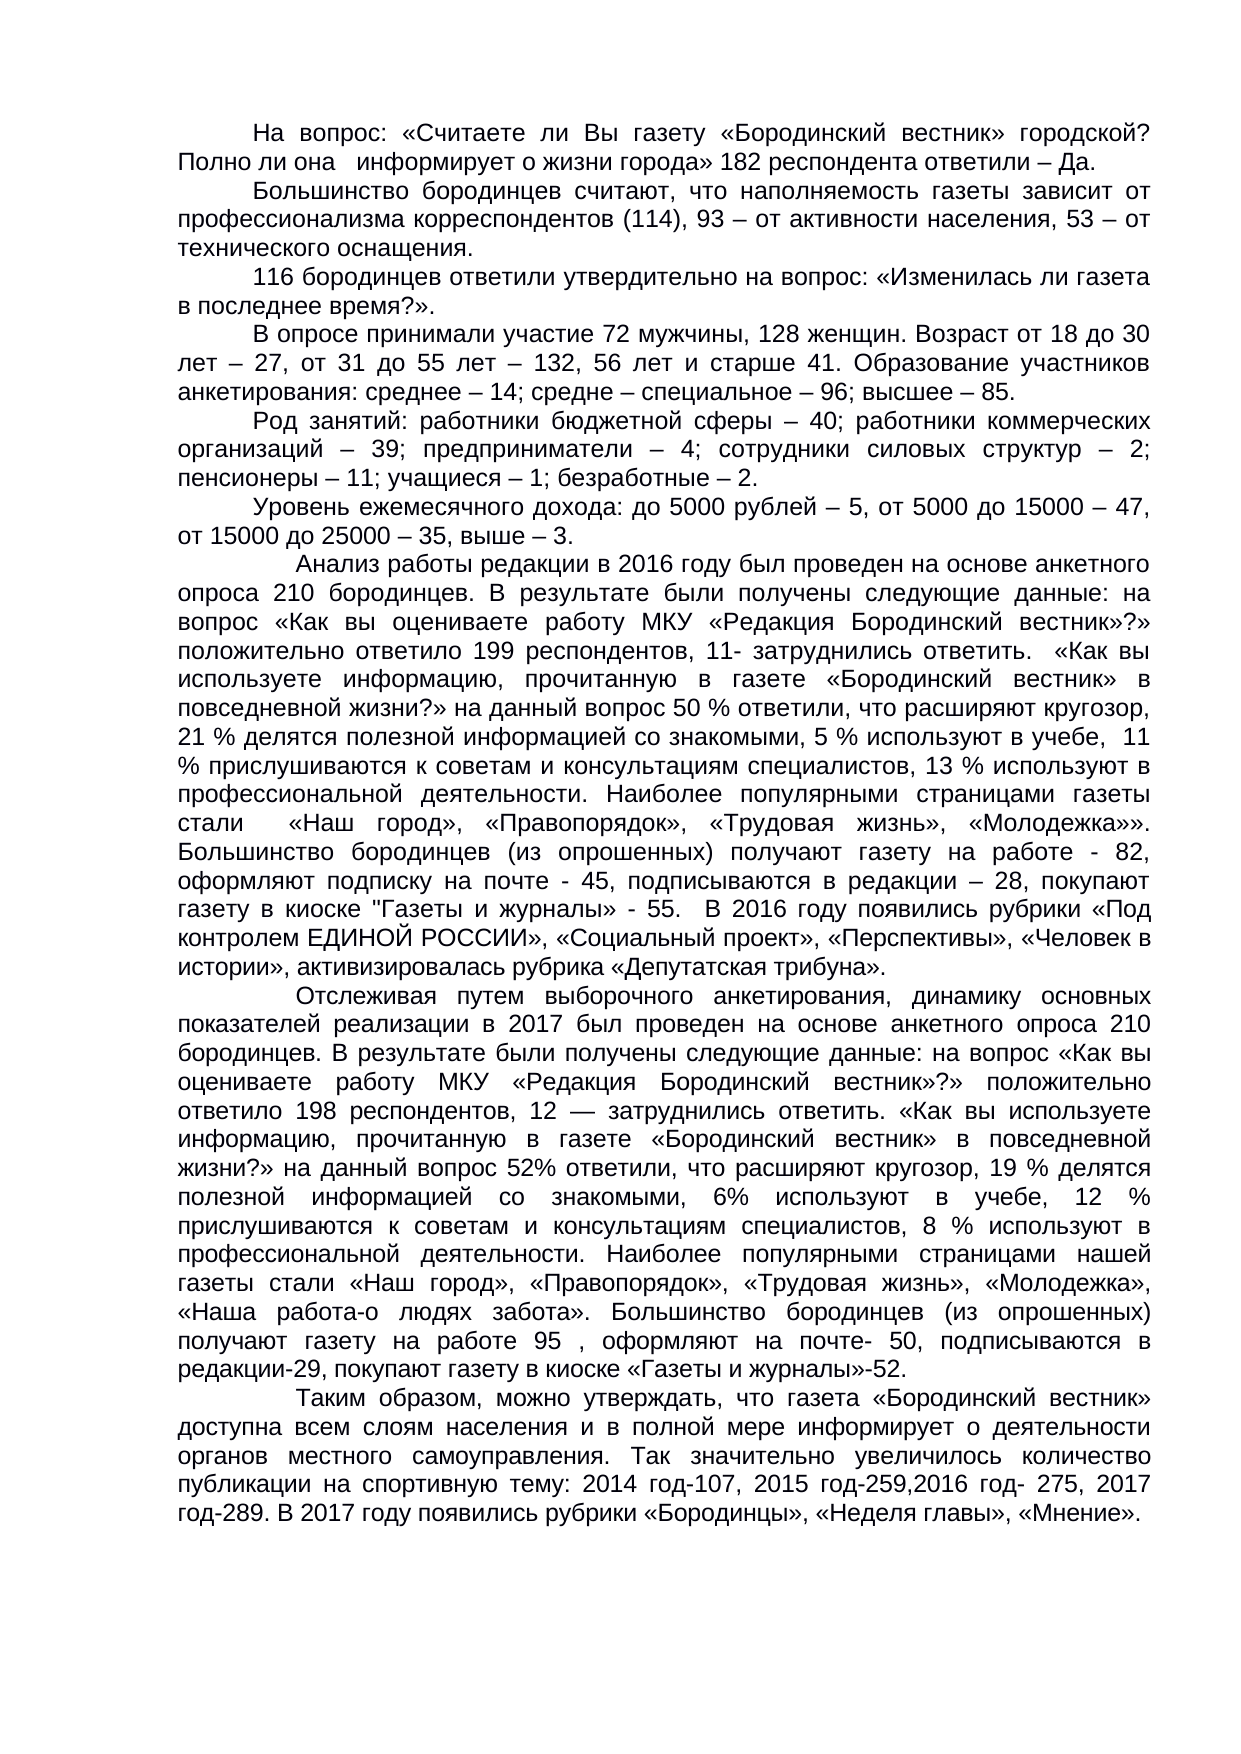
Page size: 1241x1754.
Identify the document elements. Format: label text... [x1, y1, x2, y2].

text Род занятий: работники бюджетной сферы – 40; работники коммерческих организаций – 39; предприниматели – 4; сотрудники силовых структур – 2; пенсионеры – 11; учащиеся – 1; безработные – 2. [177, 406, 1152, 492]
list Таким образом, можно утверждать, что газета «Бородинский вестник» доступна всем слоям населения и в полной мере информирует о деятельности органов местного самоуправления. Так значительно увеличилось количество публикации на спортивную тему: 2014 год-107, 2015 год-259,2016 год- 275, 2017 год-289. В 2017 году появились рубрики «Бородинцы», «Неделя главы», «Мнение». [177, 1383, 1152, 1527]
text Большинство бородинцев считают, что наполняемость газеты зависит от профессионализма корреспондентов (114), 93 – от активности населения, 53 – от технического оснащения. [177, 176, 1152, 262]
text На вопрос: «Считаете ли Вы газету «Бородинский вестник» городской? Полно ли она информирует о жизни города» 182 респондента ответили – Да. [177, 118, 1152, 176]
text Уровень ежемесячного дохода: до 5000 рублей – 5, от 5000 до 15000 – 47, от 15000 до 25000 – 35, выше – 3. [177, 492, 1152, 549]
list Анализ работы редакции в 2016 году был проведен на основе анкетного опроса 210 бородинцев. В результате были получены следующие данные: на вопрос «Как вы оцениваете работу МКУ «Редакция Бородинский вестник»?» положительно ответило 199 респондентов, 11- затруднились ответить. «Как вы используете информацию, прочитанную в газете «Бородинский вестник» в повседневной жизни?» на данный вопрос 50 % ответили, что расширяют кругозор, 21 % делятся полезной информацией со знакомыми, 5 % используют в учебе, 11 % прислушиваются к советам и консультациям специалистов, 13 % используют в профессиональной деятельности. Наиболее популярными страницами газеты стали «Наш город», «Правопорядок», «Трудовая жизнь», «Молодежка»». Большинство бородинцев (из опрошенных) получают газету на работе - 82, оформляют подписку на почте - 45, подписываются в редакции – 28, покупают газету в киоске "Газеты и журналы» - 55. В 2016 году появились рубрики «Под контролем ЕДИНОЙ РОССИИ», «Социальный проект», «Перспективы», «Человек в истории», активизировалась рубрика «Депутатская трибуна». [177, 549, 1152, 981]
list Отслеживая путем выборочного анкетирования, динамику основных показателей реализации в 2017 был проведен на основе анкетного опроса 210 бородинцев. В результате были получены следующие данные: на вопрос «Как вы оцениваете работу МКУ «Редакция Бородинский вестник»?» положительно ответило 198 респондентов, 12 — затруднились ответить. «Как вы используете информацию, прочитанную в газете «Бородинский вестник» в повседневной жизни?» на данный вопрос 52% ответили, что расширяют кругозор, 19 % делятся полезной информацией со знакомыми, 6% используют в учебе, 12 % прислушиваются к советам и консультациям специалистов, 8 % используют в профессиональной деятельности. Наиболее популярными страницами нашей газеты стали «Наш город», «Правопорядок», «Трудовая жизнь», «Молодежка», «Наша работа-о людях забота». Большинство бородинцев (из опрошенных) получают газету на работе 95 , оформляют на почте- 50, подписываются в редакции-29, покупают газету в киоске «Газеты и журналы»-52. [177, 981, 1152, 1383]
text В опросе принимали участие 72 мужчины, 128 женщин. Возраст от 18 до 30 лет – 27, от 31 до 55 лет – 132, 56 лет и старше 41. Образование участников анкетирования: среднее – 14; средне – специальное – 96; высшее – 85. [177, 319, 1152, 406]
text 116 бородинцев ответили утвердительно на вопрос: «Изменилась ли газета в последнее время?». [177, 262, 1152, 319]
